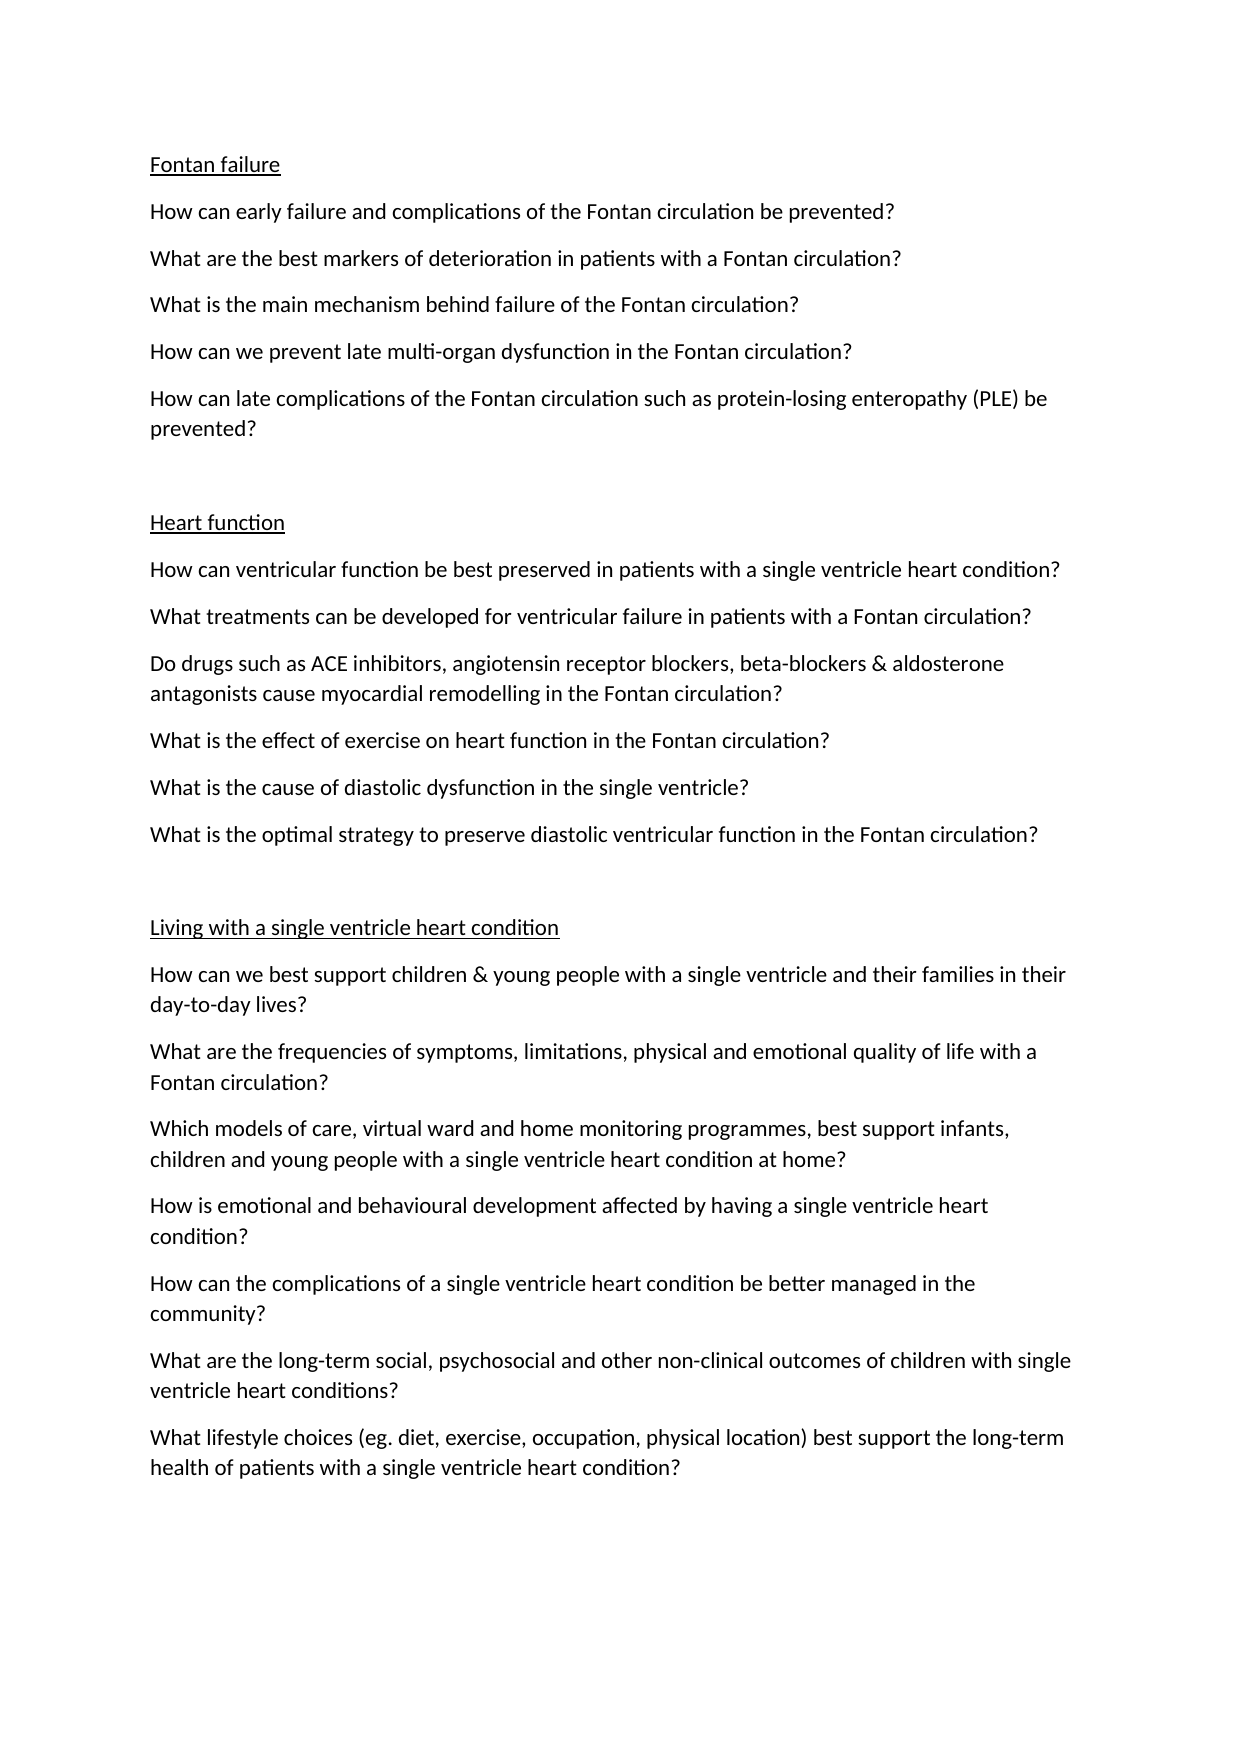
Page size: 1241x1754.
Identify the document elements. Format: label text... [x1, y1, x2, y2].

text Heart function [150, 508, 1090, 536]
text How can we prevent late multi-organ dysfunction in the Fontan circulation? [150, 337, 1090, 366]
text What is the main mechanism behind failure of the Fontan circulation? [150, 291, 1090, 319]
text How is emotional and behavioural development affected by having a single ventricle heart condition? [150, 1192, 1090, 1250]
text How can late complications of the Fontan circulation such as protein-losing enteropathy (PLE) be prevented? [150, 384, 1090, 443]
text How can the complications of a single ventricle heart condition be better managed in the community? [150, 1269, 1090, 1327]
text Do drugs such as ACE inhibitors, angiotensin receptor blockers, beta-blockers & aldosterone antagonists cause myocardial remodelling in the Fontan circulation? [150, 649, 1090, 707]
text What lifestyle choices (eg. diet, exercise, occupation, physical location) best support the long-term health of patients with a single ventricle heart condition? [150, 1423, 1090, 1481]
text How can early failure and complications of the Fontan circulation be prevented? [150, 197, 1090, 225]
text Fontan failure [150, 150, 1090, 178]
text What are the long-term social, psychosocial and other non-clinical outcomes of children with single ventricle heart conditions? [150, 1346, 1090, 1404]
text What is the effect of exercise on heart function in the Fontan circulation? [150, 726, 1090, 754]
text What are the frequencies of symptoms, limitations, physical and emotional quality of life with a Fontan circulation? [150, 1037, 1090, 1096]
text What treatments can be developed for ventricular failure in patients with a Fontan circulation? [150, 602, 1090, 630]
text What is the cause of diastolic dysfunction in the single ventricle? [150, 773, 1090, 801]
text How can we best support children & young people with a single ventricle and their families in their day-to-day lives? [150, 960, 1090, 1019]
text What are the best markers of deterioration in patients with a Fontan circulation? [150, 244, 1090, 272]
text Living with a single ventricle heart condition [150, 913, 1090, 942]
text How can ventricular function be best preserved in patients with a single ventricle heart condition? [150, 555, 1090, 583]
text What is the optimal strategy to preserve diastolic ventricular function in the Fontan circulation? [150, 820, 1090, 848]
text Which models of care, virtual ward and home monitoring programmes, best support infants, children and young people with a single ventricle heart condition at home? [150, 1114, 1090, 1173]
